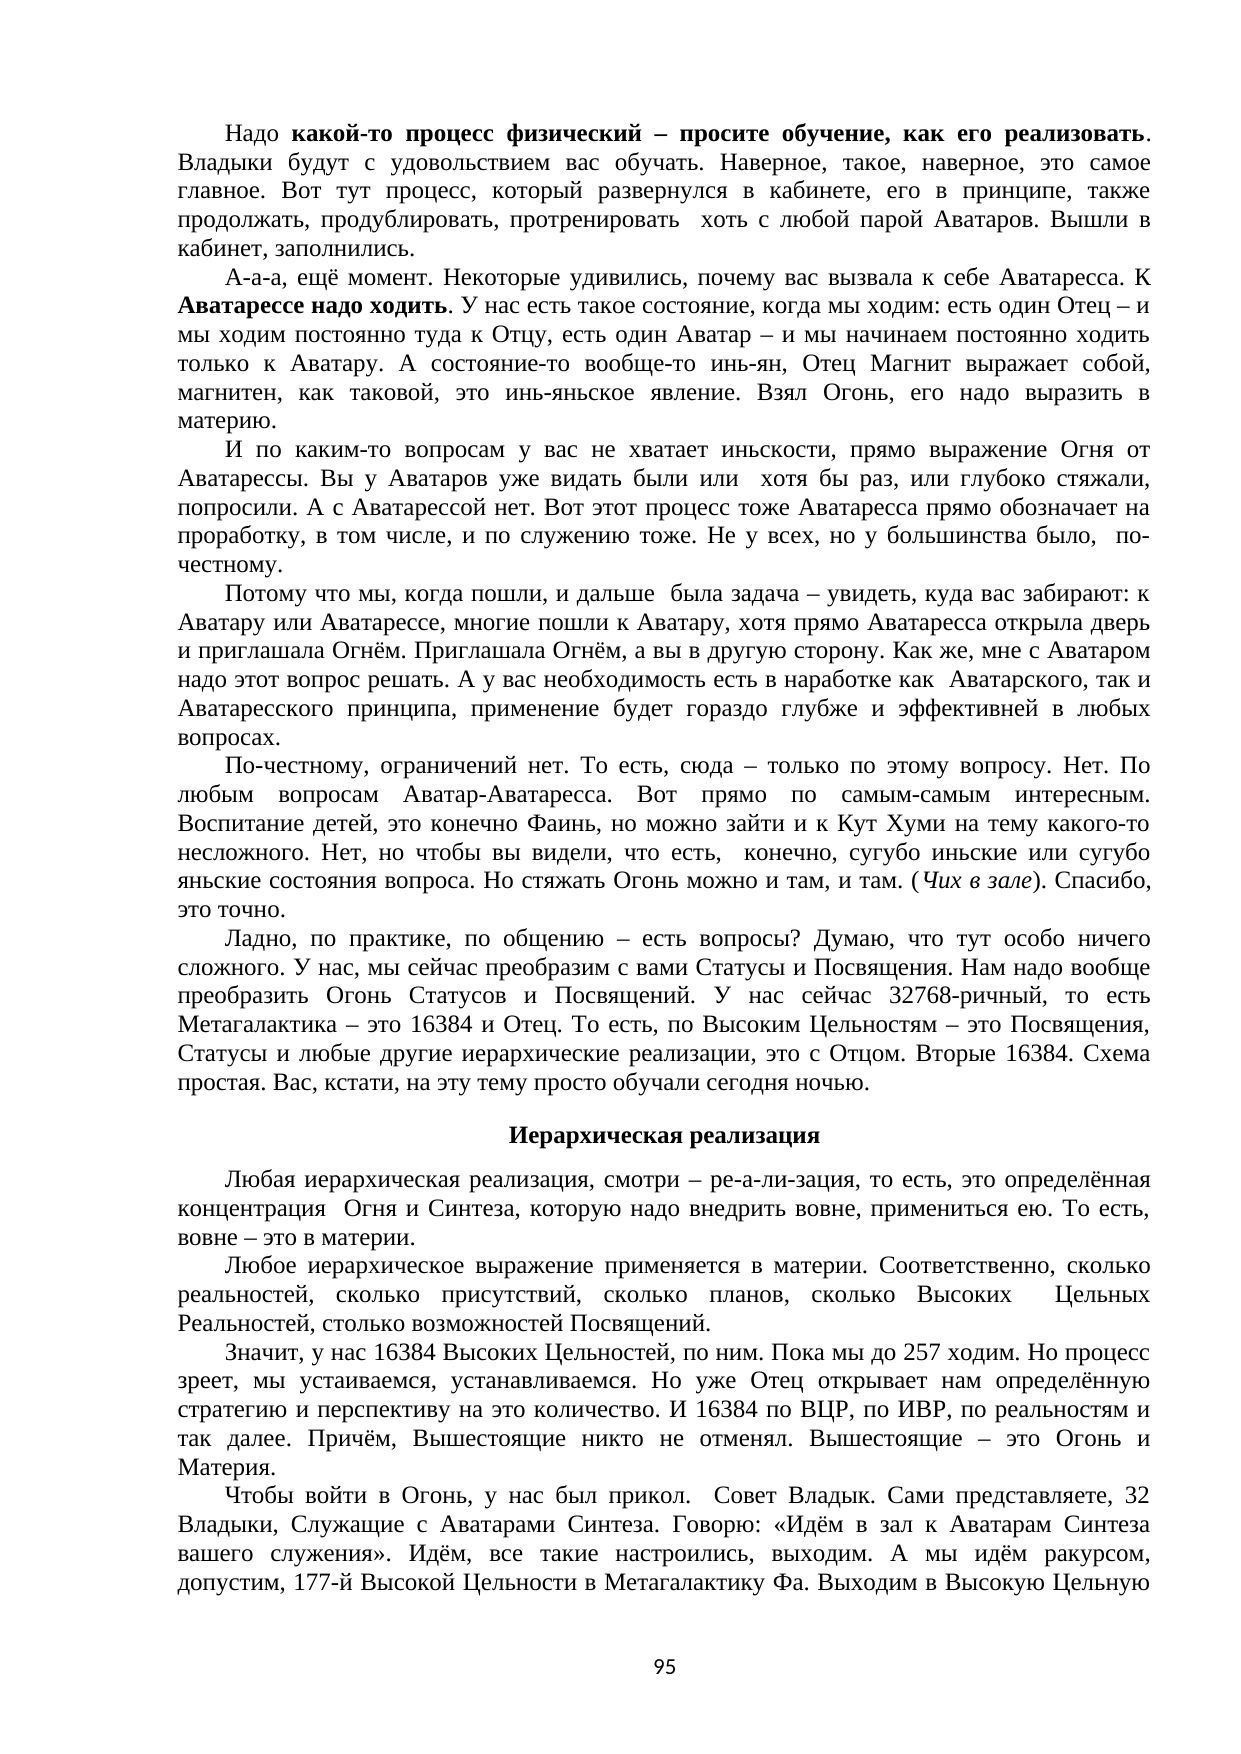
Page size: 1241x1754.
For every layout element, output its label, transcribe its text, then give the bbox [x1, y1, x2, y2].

text По-честному, ограничений нет. То есть, сюда – только по этому вопросу. Нет. По любым вопросам Аватар-Аватаресса. Вот прямо по самым-самым интересным. Воспитание детей, это конечно Фаинь, но можно зайти и к Кут Хуми на тему какого-то несложного. Нет, но чтобы вы видели, что есть, конечно, сугубо иньские или сугубо яньские состояния вопроса. Но стяжать Огонь можно и там, и там. (Чих в зале). Спасибо, это точно. [177, 751, 1152, 923]
text Значит, у нас 16384 Высоких Цельностей, по ним. Пока мы до 257 ходим. Но процесс зреет, мы устаиваемся, устанавливаемся. Но уже Отец открывает нам определённую стратегию и перспективу на это количество. И 16384 по ВЦР, по ИВР, по реальностям и так далее. Причём, Вышестоящие никто не отменял. Вышестоящие – это Огонь и Материя. [177, 1337, 1152, 1480]
text А-а-а, ещё момент. Некоторые удивились, почему вас вызвала к себе Аватаресса. К Аватарессе надо ходить. У нас есть такое состояние, когда мы ходим: есть один Отец – и мы ходим постоянно туда к Отцу, есть один Аватар – и мы начинаем постоянно ходить только к Аватару. А состояние-то вообще-то инь-ян, Отец Магнит выражает собой, магнитен, как таковой, это инь-яньское явление. Взял Огонь, его надо выразить в материю. [177, 262, 1152, 434]
text Потому что мы, когда пошли, и дальше была задача – увидеть, куда вас забирают: к Аватару или Аватарессе, многие пошли к Аватару, хотя прямо Аватаресса открыла дверь и приглашала Огнём. Приглашала Огнём, а вы в другую сторону. Как же, мне с Аватаром надо этот вопрос решать. А у вас необходимость есть в наработке как Аватарского, так и Аватаресского принципа, применение будет гораздо глубже и эффективней в любых вопросах. [177, 578, 1152, 751]
text Любое иерархическое выражение применяется в материи. Соответственно, сколько реальностей, сколько присутствий, сколько планов, сколько Высоких Цельных Реальностей, столько возможностей Посвящений. [177, 1250, 1152, 1337]
text Иерархическая реализация [177, 1121, 1152, 1149]
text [177, 1480, 1152, 1595]
text И по каким-то вопросам у вас не хватает иньскости, прямо выражение Огня от Аватарессы. Вы у Аватаров уже видать были или хотя бы раз, или глубоко стяжали, попросили. А с Аватарессой нет. Вот этот процесс тоже Аватаресса прямо обозначает на проработку, в том числе, и по служению тоже. Не у всех, но у большинства было, по-честному. [177, 434, 1152, 578]
text Надо какой-то процесс физический – просите обучение, как его реализовать. Владыки будут с удовольствием вас обучать. Наверное, такое, наверное, это самое главное. Вот тут процесс, который развернулся в кабинете, его в принципе, также продолжать, продублировать, протренировать хоть с любой парой Аватаров. Вышли в кабинет, заполнились. [177, 118, 1152, 262]
text Ладно, по практике, по общению – есть вопросы? Думаю, что тут особо ничего сложного. У нас, мы сейчас преобразим с вами Статусы и Посвящения. Нам надо вообще преобразить Огонь Статусов и Посвящений. У нас сейчас 32768-ричный, то есть Метагалактика – это 16384 и Отец. То есть, по Высоким Цельностям – это Посвящения, Статусы и любые другие иерархические реализации, это с Отцом. Вторые 16384. Схема простая. Вас, кстати, на эту тему просто обучали сегодня ночью. [177, 923, 1152, 1096]
text Любая иерархическая реализация, смотри – ре-а-ли-зация, то есть, это определённая концентрация Огня и Синтеза, которую надо внедрить вовне, примениться ею. То есть, вовне – это в материи. [177, 1164, 1152, 1250]
